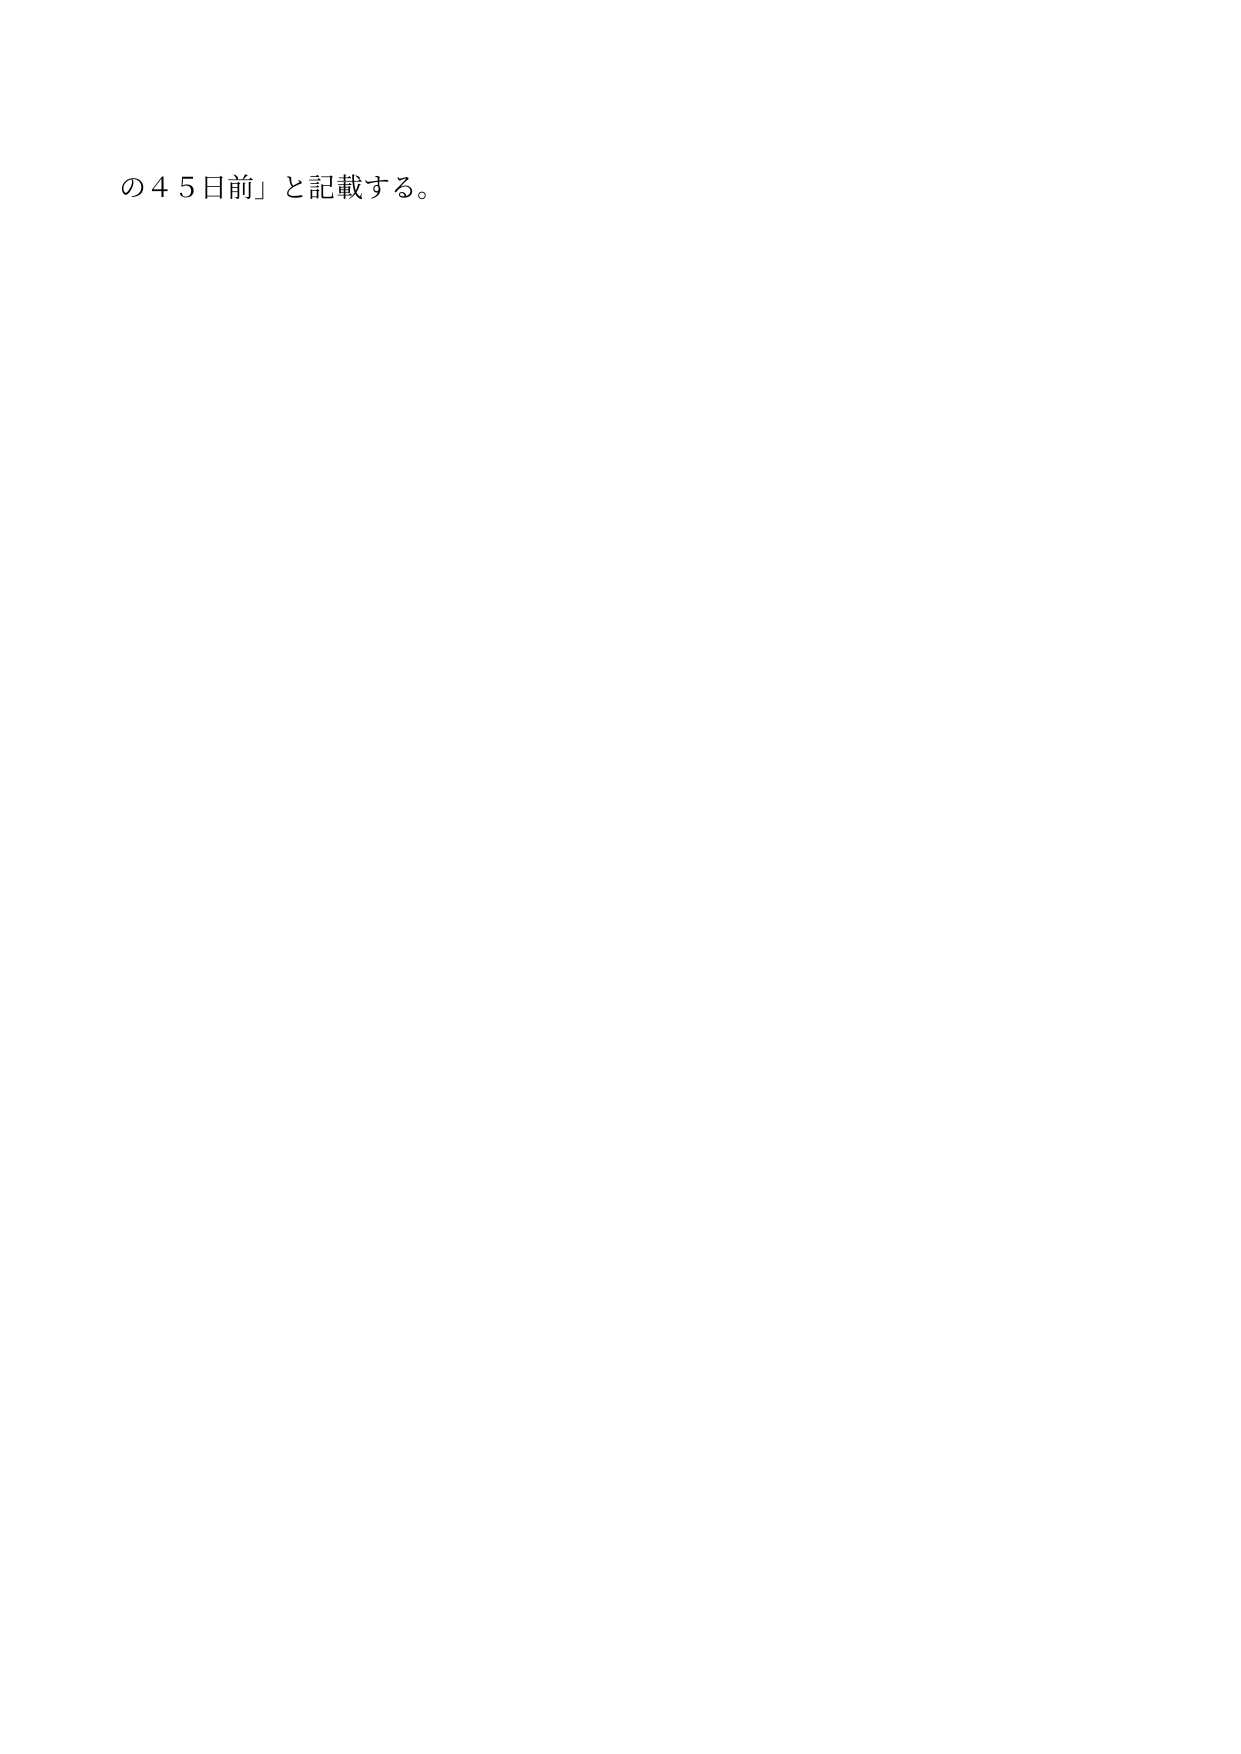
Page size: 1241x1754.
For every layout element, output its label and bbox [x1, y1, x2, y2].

text [119, 150, 1122, 223]
